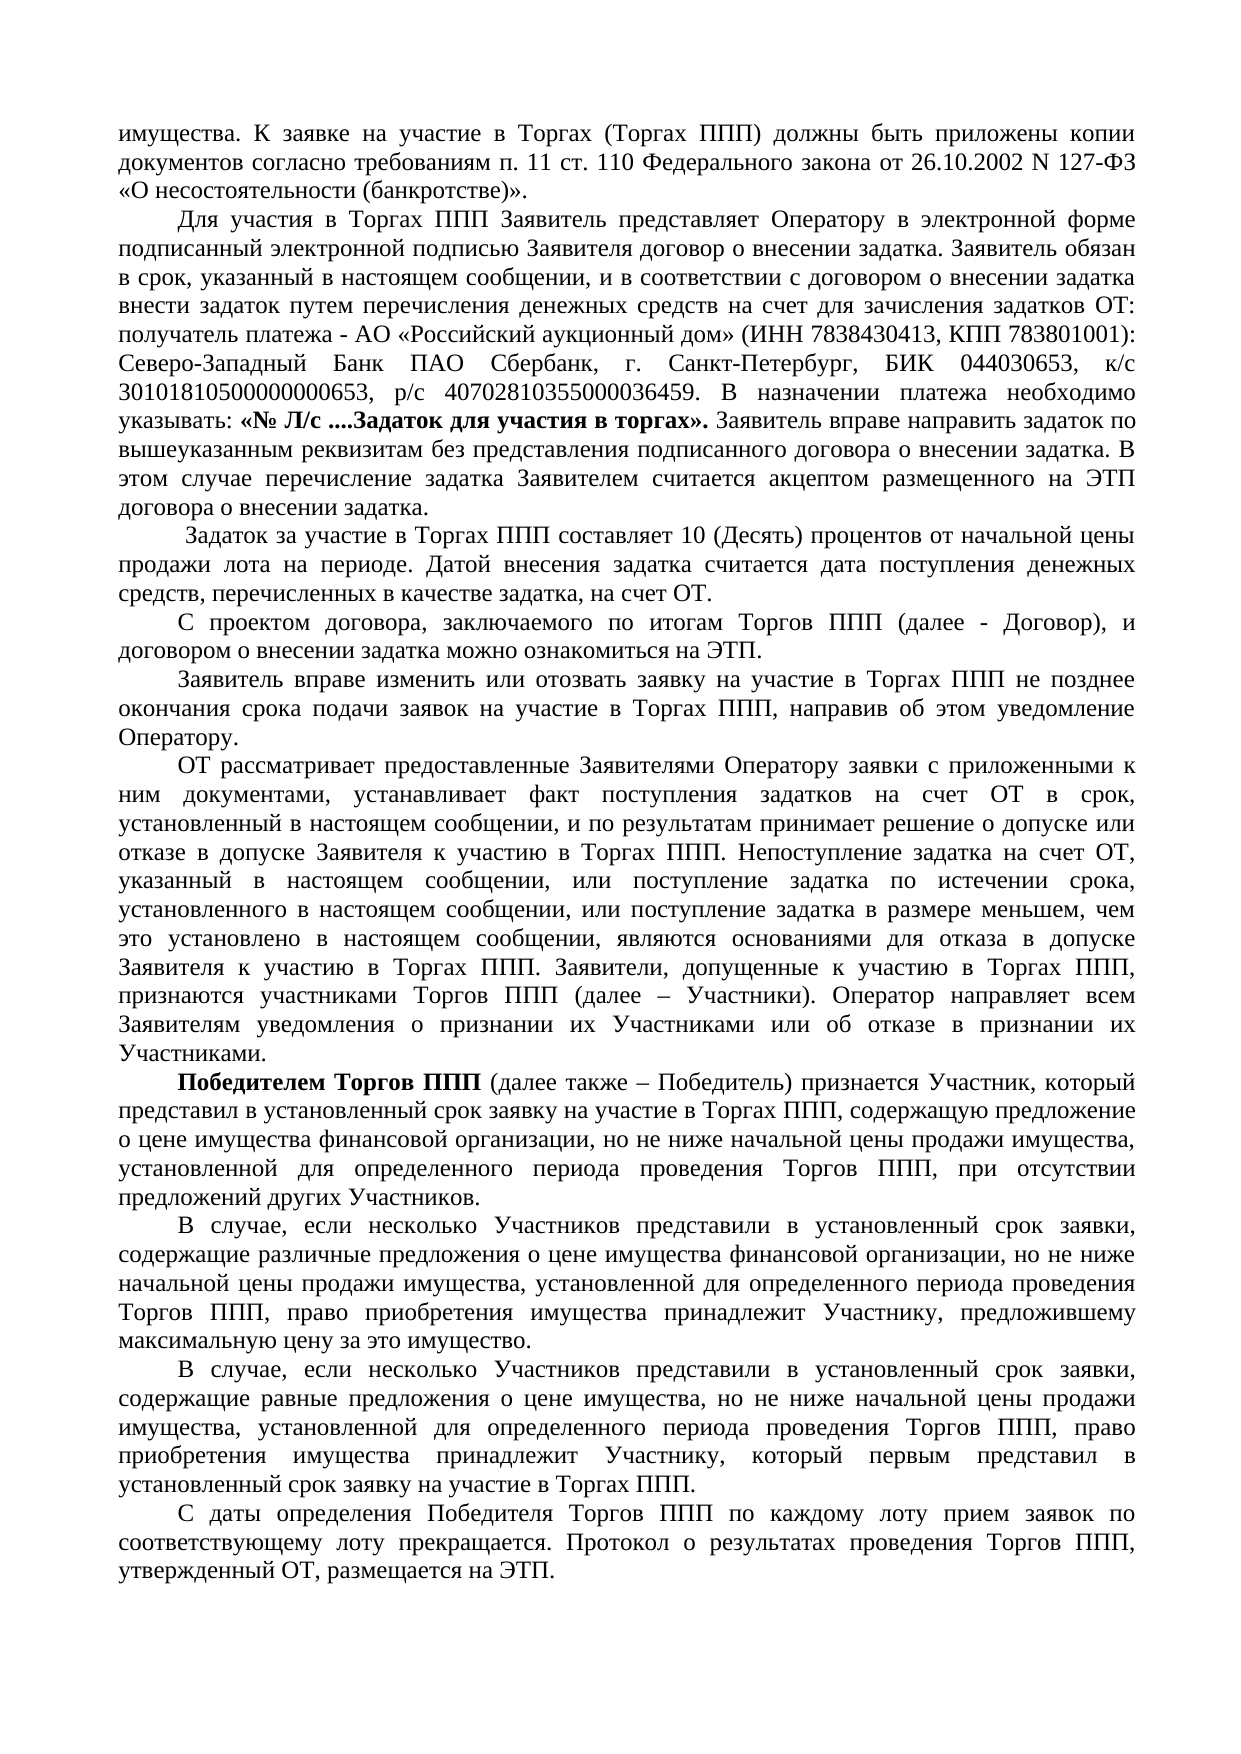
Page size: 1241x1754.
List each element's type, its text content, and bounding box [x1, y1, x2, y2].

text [118, 118, 1137, 204]
text Заявитель вправе изменить или отозвать заявку на участие в Торгах ППП не позднее окончания срока подачи заявок на участие в Торгах ППП, направив об этом уведомление Оператору. [118, 664, 1137, 751]
text С проектом договора, заключаемого по итогам Торгов ППП (далее - Договор), и договором о внесении задатка можно ознакомиться на ЭТП. [118, 607, 1137, 664]
text В случае, если несколько Участников представили в установленный срок заявки, содержащие различные предложения о цене имущества финансовой организации, но не ниже начальной цены продажи имущества, установленной для определенного периода проведения Торгов ППП, право приобретения имущества принадлежит Участнику, предложившему максимальную цену за это имущество. [118, 1211, 1137, 1354]
text Для участия в Торгах ППП Заявитель представляет Оператору в электронной форме подписанный электронной подписью Заявителя договор о внесении задатка. Заявитель обязан в срок, указанный в настоящем сообщении, и в соответствии с договором о внесении задатка внести задаток путем перечисления денежных средств на счет для зачисления задатков ОТ: получатель платежа - АО «Российский аукционный дом» (ИНН 7838430413, КПП 783801001): Северо-Западный Банк ПАО Сбербанк, г. Санкт-Петербург, БИК 044030653, к/с 30101810500000000653, р/с 40702810355000036459. В назначении платежа необходимо указывать: «№ Л/с ....Задаток для участия в торгах». Заявитель вправе направить задаток по вышеуказанным реквизитам без представления подписанного договора о внесении задатка. В этом случае перечисление задатка Заявителем считается акцептом размещенного на ЭТП договора о внесении задатка. [118, 204, 1137, 521]
text С даты определения Победителя Торгов ППП по каждому лоту прием заявок по соответствующему лоту прекращается. Протокол о результатах проведения Торгов ППП, утвержденный ОТ, размещается на ЭТП. [118, 1498, 1137, 1584]
text В случае, если несколько Участников представили в установленный срок заявки, содержащие равные предложения о цене имущества, но не ниже начальной цены продажи имущества, установленной для определенного периода проведения Торгов ППП, право приобретения имущества принадлежит Участнику, который первым представил в установленный срок заявку на участие в Торгах ППП. [118, 1354, 1137, 1498]
text Победителем Торгов ППП (далее также – Победитель) признается Участник, который представил в установленный срок заявку на участие в Торгах ППП, содержащую предложение о цене имущества финансовой организации, но не ниже начальной цены продажи имущества, установленной для определенного периода проведения Торгов ППП, при отсутствии предложений других Участников. [118, 1067, 1137, 1211]
text ОТ рассматривает предоставленные Заявителями Оператору заявки с приложенными к ним документами, устанавливает факт поступления задатков на счет ОТ в срок, установленный в настоящем сообщении, и по результатам принимает решение о допуске или отказе в допуске Заявителя к участию в Торгах ППП. Непоступление задатка на счет ОТ, указанный в настоящем сообщении, или поступление задатка по истечении срока, установленного в настоящем сообщении, или поступление задатка в размере меньшем, чем это установлено в настоящем сообщении, являются основаниями для отказа в допуске Заявителя к участию в Торгах ППП. Заявители, допущенные к участию в Торгах ППП, признаются участниками Торгов ППП (далее – Участники). Оператор направляет всем Заявителям уведомления о признании их Участниками или об отказе в признании их Участниками. [118, 751, 1137, 1067]
text Задаток за участие в Торгах ППП составляет 10 (Десять) процентов от начальной цены продажи лота на периоде. Датой внесения задатка считается дата поступления денежных средств, перечисленных в качестве задатка, на счет ОТ. [118, 521, 1137, 607]
